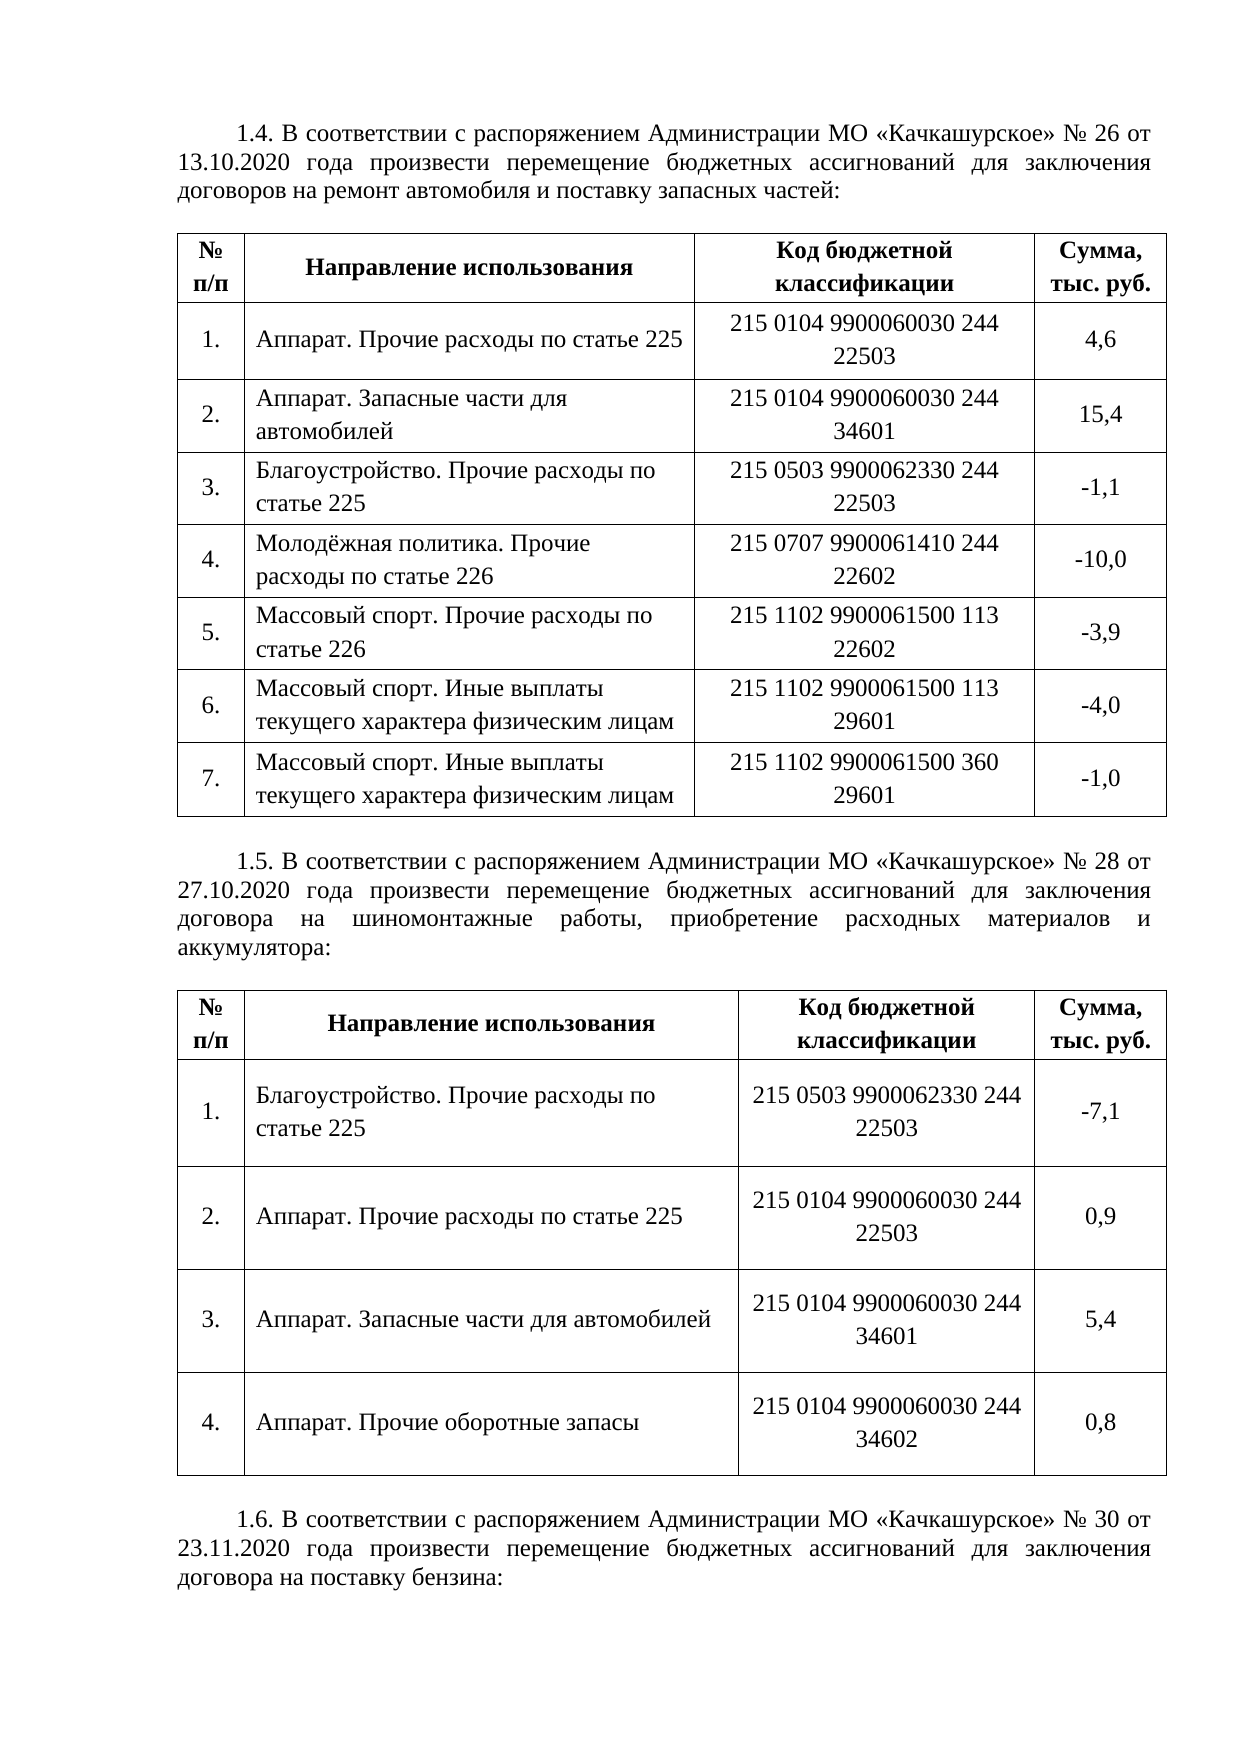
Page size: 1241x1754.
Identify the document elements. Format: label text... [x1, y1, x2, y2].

table_cell Аппарат. Запасные части для автомобилей [245, 380, 694, 452]
table_header № п/п [178, 234, 244, 302]
table_cell 215 0104 9900060030 244 22503 [695, 303, 1034, 379]
table_cell 215 0104 9900060030 244 34601 [695, 380, 1034, 452]
table_cell -1,1 [1035, 453, 1166, 523]
table_cell -7,1 [1035, 1060, 1166, 1166]
table_cell Массовый спорт. Иные выплаты текущего характера физическим лицам [245, 670, 694, 742]
table_cell 7. [178, 743, 244, 816]
table_cell Массовый спорт. Иные выплаты текущего характера физическим лицам [245, 743, 694, 816]
table_cell 215 1102 9900061500 360 29601 [695, 743, 1034, 816]
table_header Направление использования [245, 991, 738, 1059]
table_cell 0,8 [1035, 1373, 1166, 1475]
table_cell 4. [178, 525, 244, 597]
table_cell 3. [178, 1270, 244, 1372]
table_cell Массовый спорт. Прочие расходы по статье 226 [245, 598, 694, 669]
table_header Код бюджетной классификации [739, 991, 1034, 1059]
table_cell Аппарат. Запасные части для автомобилей [245, 1270, 738, 1372]
table_cell -1,0 [1035, 743, 1166, 816]
table_cell Молодёжная политика. Прочие расходы по статье 226 [245, 525, 694, 597]
table_cell 5,4 [1035, 1270, 1166, 1372]
text 1.4. В соответствии с распоряжением Администрации МО «Качкашурское» № 26 от 13.10.2020 года произвести перемещение бюджетных ассигнований для заключения договоров на ремонт автомобиля и поставку запасных частей: [177, 118, 1152, 204]
table_cell 215 0104 9900060030 244 22503 [739, 1167, 1034, 1269]
table_cell 5. [178, 598, 244, 669]
table_cell 4. [178, 1373, 244, 1475]
table_cell 215 1102 9900061500 113 29601 [695, 670, 1034, 742]
table_cell 215 0503 9900062330 244 22503 [695, 453, 1034, 523]
table_cell 215 0104 9900060030 244 34602 [739, 1373, 1034, 1475]
table_cell 6. [178, 670, 244, 742]
table_cell 1. [178, 1060, 244, 1166]
table_cell 2. [178, 1167, 244, 1269]
table_cell 0,9 [1035, 1167, 1166, 1269]
table_cell 215 0104 9900060030 244 34601 [739, 1270, 1034, 1372]
text 1.5. В соответствии с распоряжением Администрации МО «Качкашурское» № 28 от 27.10.2020 года произвести перемещение бюджетных ассигнований для заключения договора на шиномонтажные работы, приобретение расходных материалов и аккумулятора: [177, 846, 1152, 961]
table_cell 2. [178, 380, 244, 452]
table_cell Благоустройство. Прочие расходы по статье 225 [245, 453, 694, 523]
table_cell 215 0503 9900062330 244 22503 [739, 1060, 1034, 1166]
table_cell -10,0 [1035, 525, 1166, 597]
table_cell 1. [178, 303, 244, 379]
table_cell -3,9 [1035, 598, 1166, 669]
table_header Сумма, тыс. руб. [1035, 991, 1166, 1059]
table_header Сумма, тыс. руб. [1035, 234, 1166, 302]
table_cell Аппарат. Прочие расходы по статье 225 [245, 1167, 738, 1269]
table_cell Аппарат. Прочие расходы по статье 225 [245, 303, 694, 379]
table_cell 3. [178, 453, 244, 523]
table_header Код бюджетной классификации [695, 234, 1034, 302]
table_cell 215 0707 9900061410 244 22602 [695, 525, 1034, 597]
table_cell 4,6 [1035, 303, 1166, 379]
table_cell 215 1102 9900061500 113 22602 [695, 598, 1034, 669]
table_cell Благоустройство. Прочие расходы по статье 225 [245, 1060, 738, 1166]
table_cell -4,0 [1035, 670, 1166, 742]
table_header № п/п [178, 991, 244, 1059]
table_cell Аппарат. Прочие оборотные запасы [245, 1373, 738, 1475]
text 1.6. В соответствии с распоряжением Администрации МО «Качкашурское» № 30 от 23.11.2020 года произвести перемещение бюджетных ассигнований для заключения договора на поставку бензина: [177, 1504, 1152, 1591]
table_header Направление использования [245, 234, 694, 302]
table_cell 15,4 [1035, 380, 1166, 452]
